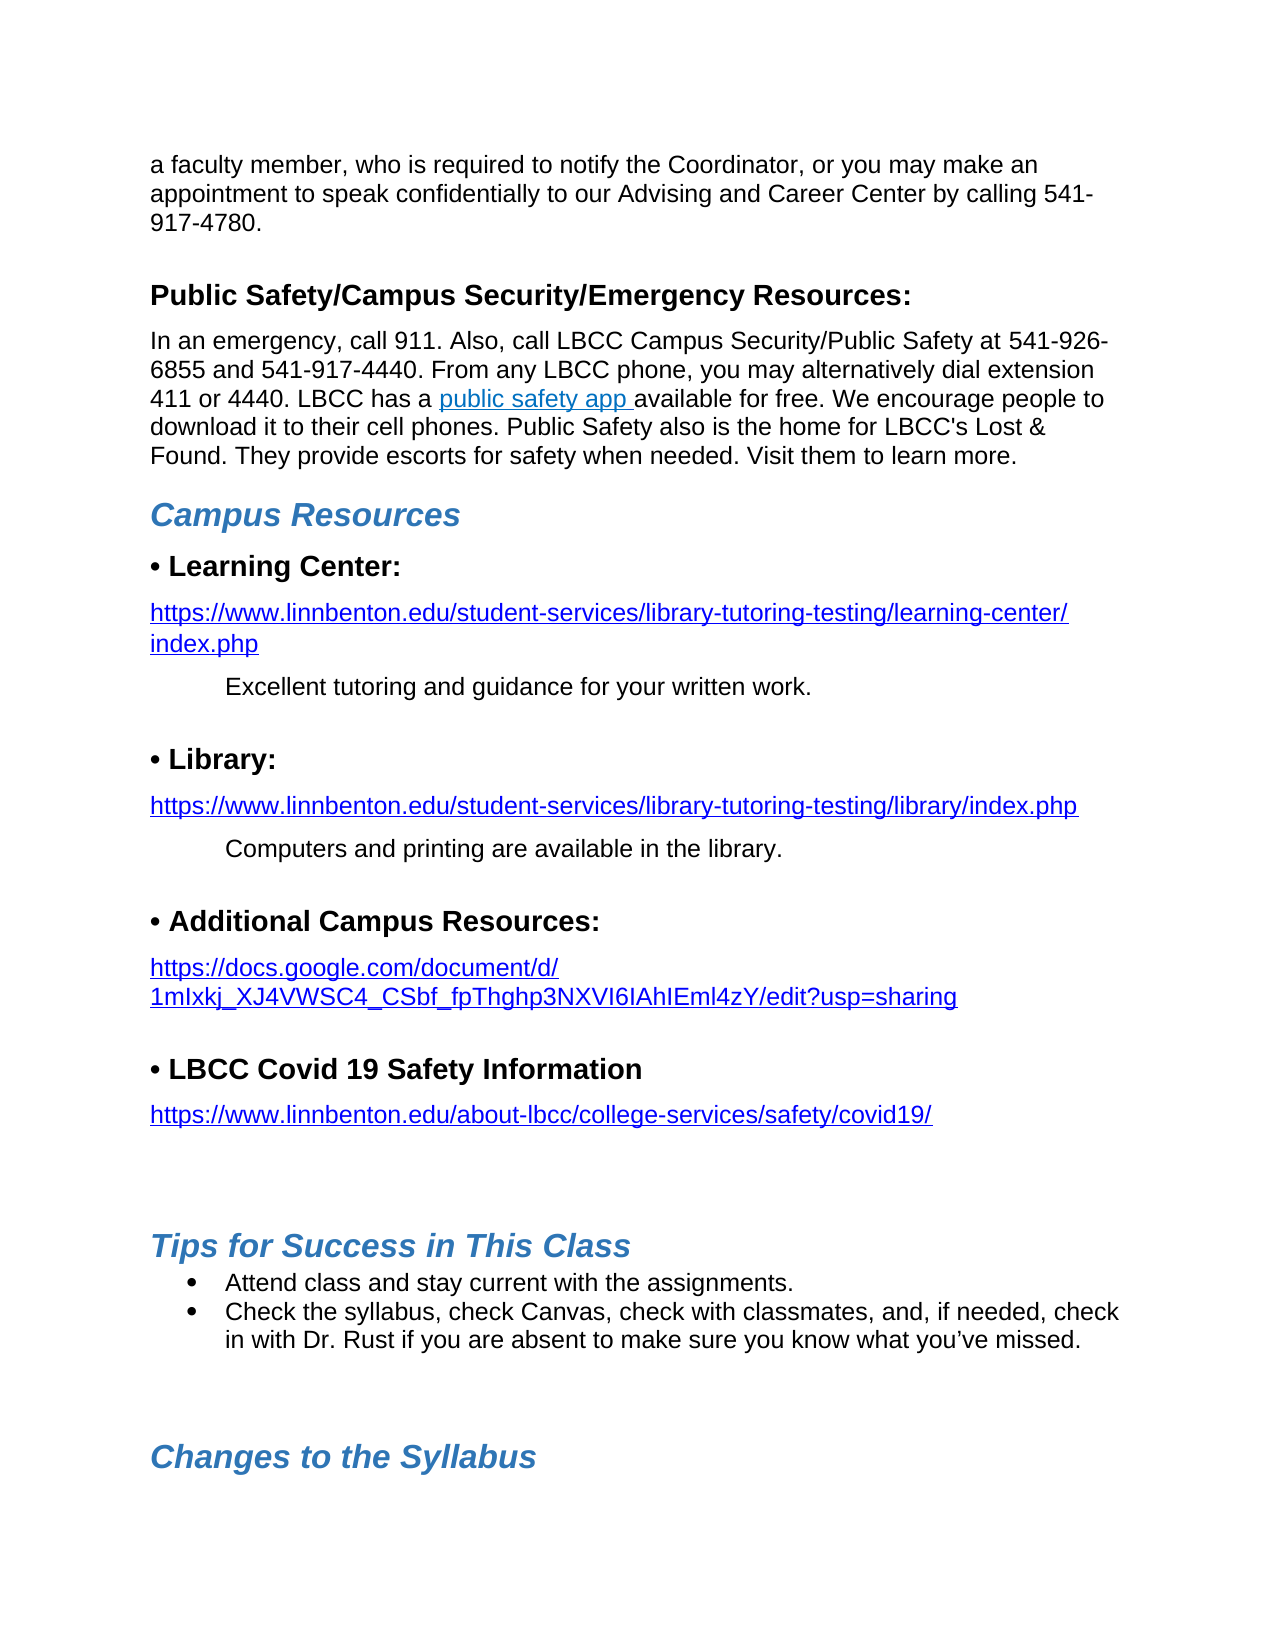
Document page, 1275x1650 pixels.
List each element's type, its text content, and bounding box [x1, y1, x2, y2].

subtitle https://www.linnbenton.edu/student-services/library-tutoring-testing/learning-center/index.php [150, 597, 1125, 657]
list Check the syllabus, check Canvas, check with classmates, and, if needed, check in with Dr. Rust if you are absent to make sure you know what you’ve missed. [187, 1297, 1125, 1354]
subtitle • LBCC Covid 19 Safety Information [150, 1052, 1125, 1085]
text Excellent tutoring and guidance for your written work. [150, 672, 1125, 701]
list Attend class and stay current with the assignments. [187, 1268, 1125, 1297]
subtitle • Learning Center: [150, 549, 1125, 582]
subtitle Tips for Success in This Class [150, 1226, 1125, 1265]
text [150, 150, 1125, 236]
subtitle • Library: [150, 742, 1125, 776]
text https://docs.google.com/document/d/1mIxkj_XJ4VWSC4_CSbf_fpThghp3NXVI6IAhIEml4zY/edit?usp=sharing [150, 953, 1125, 1010]
text In an emergency, call 911. Also, call LBCC Campus Security/Public Safety at 541-926-6855 and 541-917-4440. From any LBCC phone, you may alternatively dial extension 411 or 4440. LBCC has a public safety app available for free. We encourage people to download it to their cell phones. Public Safety also is the home for LBCC's Lost & Found. They provide escorts for safety when needed. Visit them to learn more. [150, 326, 1125, 470]
subtitle Changes to the Syllabus [150, 1437, 1125, 1475]
subtitle Campus Resources [150, 495, 1125, 533]
subtitle Public Safety/Campus Security/Emergency Resources: [150, 277, 1125, 311]
text Computers and printing are available in the library. [150, 834, 1125, 863]
subtitle • Additional Campus Resources: [150, 904, 1125, 938]
subtitle https://www.linnbenton.edu/student-services/library-tutoring-testing/library/index.php [150, 791, 1125, 819]
subtitle https://www.linnbenton.edu/about-lbcc/college-services/safety/covid19/ [150, 1100, 1125, 1129]
